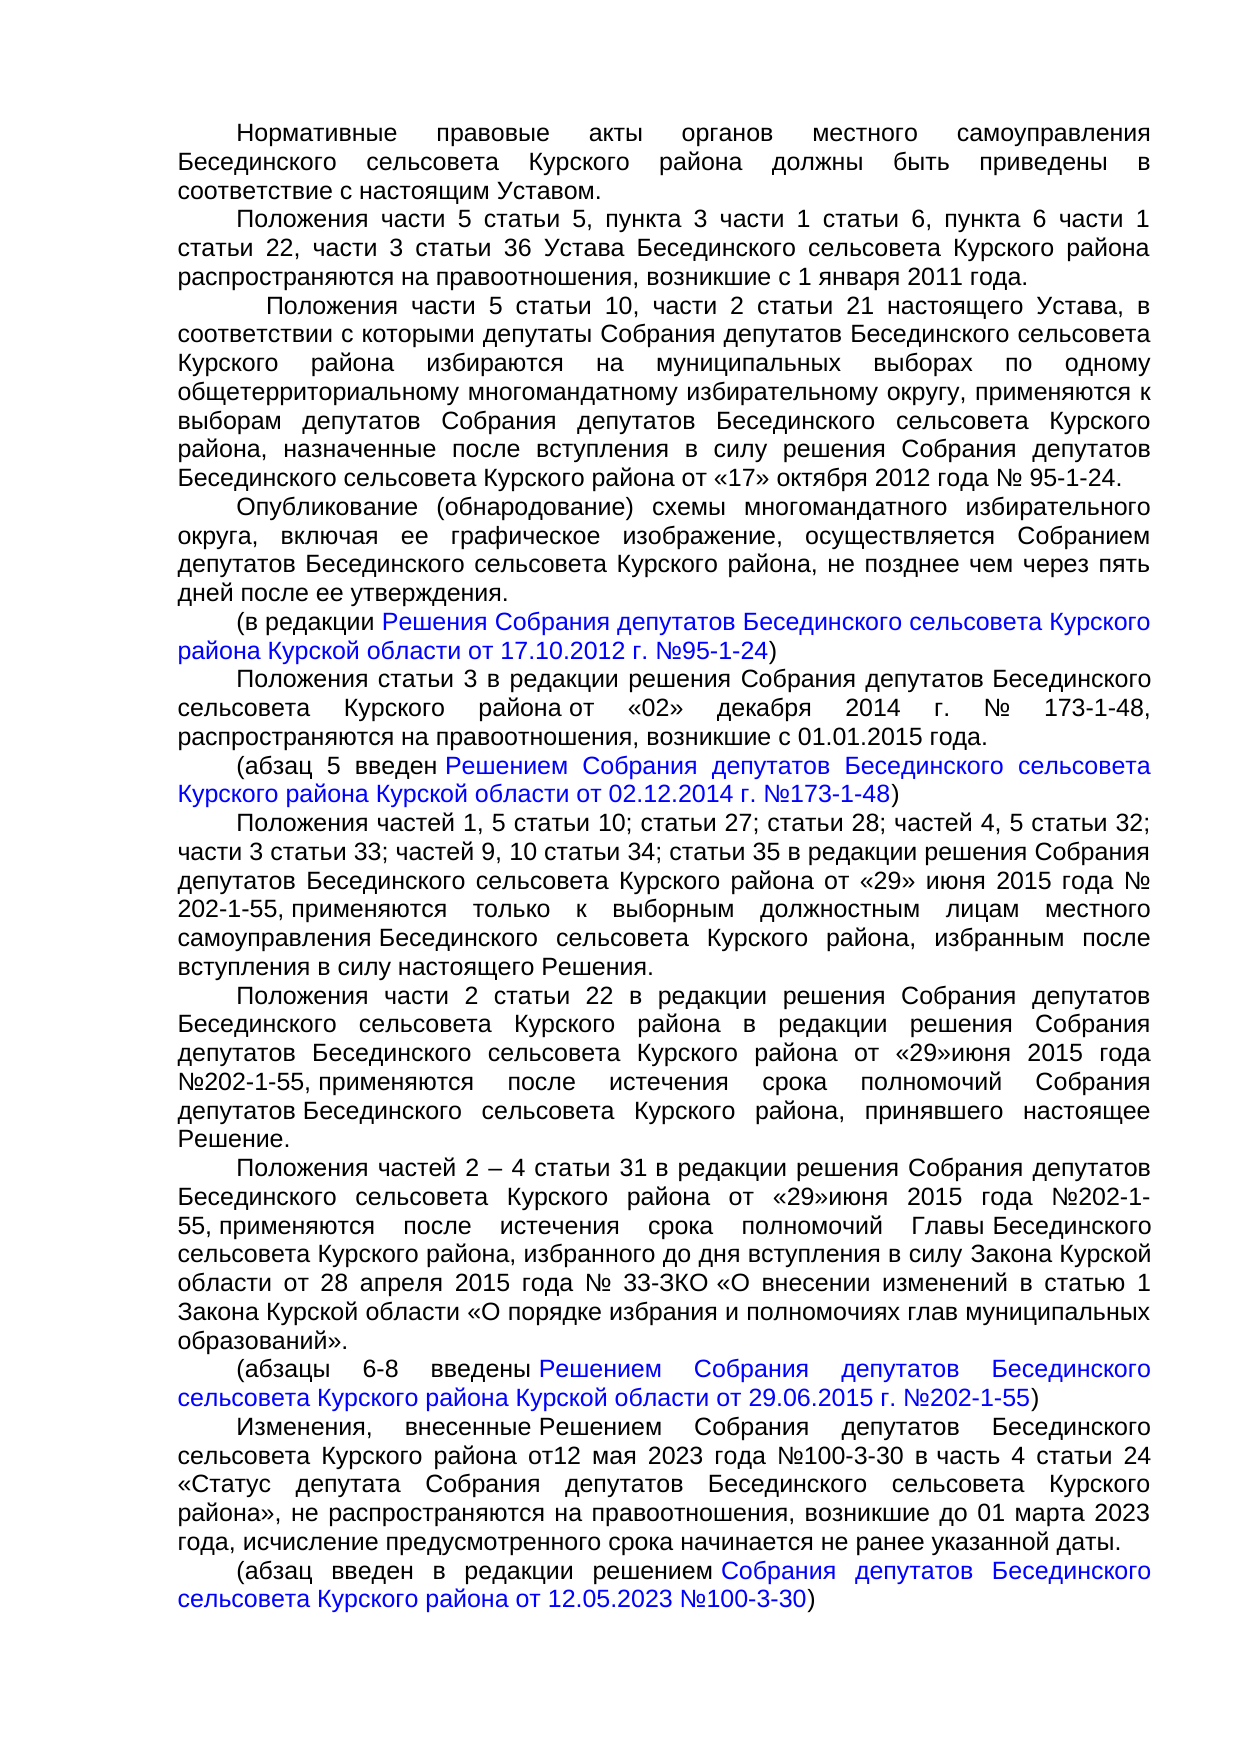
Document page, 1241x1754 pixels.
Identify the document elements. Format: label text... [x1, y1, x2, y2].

text (абзац 5 введен Решением Собрания депутатов Бесединского сельсовета Курского района Курской области от 02.12.2014 г. №173-1-48) [177, 751, 1152, 808]
text Положения части 5 статьи 10, части 2 статьи 21 настоящего Устава, в соответствии с которыми депутаты Собрания депутатов Бесединского сельсовета Курского района избираются на муниципальных выборах по одному общетерриториальному многомандатному избирательному округу, применяются к выборам депутатов Собрания депутатов Бесединского сельсовета Курского района, назначенные после вступления в силу решения Собрания депутатов Бесединского сельсовета Курского района от «17» октября 2012 года № 95-1-24. [177, 291, 1152, 492]
text (в редакции Решения Собрания депутатов Бесединского сельсовета Курского района Курской области от 17.10.2012 г. №95-1-24) [177, 607, 1152, 664]
text (абзацы 6-8 введены Решением Собрания депутатов Бесединского сельсовета Курского района Курской области от 29.06.2015 г. №202-1-55) [177, 1354, 1152, 1412]
text Положения статьи 3 в редакции решения Собрания депутатов Бесединского сельсовета Курского района от «02» декабря 2014 г. № 173-1-48, распространяются на правоотношения, возникшие с 01.01.2015 года. [177, 664, 1152, 751]
text Опубликование (обнародование) схемы многомандатного избирательного округа, включая ее графическое изображение, осуществляется Собранием депутатов Бесединского сельсовета Курского района, не позднее чем через пять дней после ее утверждения. [177, 492, 1152, 607]
text Нормативные правовые акты органов местного самоуправления Бесединского сельсовета Курского района должны быть приведены в соответствие с настоящим Уставом. [177, 118, 1152, 204]
text Изменения, внесенные Решением Собрания депутатов Бесединского сельсовета Курского района от12 мая 2023 года №100-3-30 в часть 4 статьи 24 «Статус депутата Собрания депутатов Бесединского сельсовета Курского района», не распространяются на правоотношения, возникшие до 01 марта 2023 года, исчисление предусмотренного срока начинается не ранее указанной даты. [177, 1412, 1152, 1556]
text (абзац введен в редакции решением Собрания депутатов Бесединского сельсовета Курского района от 12.05.2023 №100-3-30) [177, 1556, 1152, 1613]
text Положения частей 2 – 4 статьи 31 в редакции решения Собрания депутатов Бесединского сельсовета Курского района от «29»июня 2015 года №202-1-55, применяются после истечения срока полномочий Главы Бесединского сельсовета Курского района, избранного до дня вступления в силу Закона Курской области от 28 апреля 2015 года № 33-ЗКО «О внесении изменений в статью 1 Закона Курской области «О порядке избрания и полномочиях глав муниципальных образований». [177, 1153, 1152, 1354]
text Положения части 5 статьи 5, пункта 3 части 1 статьи 6, пункта 6 части 1 статьи 22, части 3 статьи 36 Устава Бесединского сельсовета Курского района распространяются на правоотношения, возникшие с 1 января 2011 года. [177, 204, 1152, 291]
text Положения части 2 статьи 22 в редакции решения Собрания депутатов Бесединского сельсовета Курского района в редакции решения Собрания депутатов Бесединского сельсовета Курского района от «29»июня 2015 года №202-1-55, применяются после истечения срока полномочий Собрания депутатов Бесединского сельсовета Курского района, принявшего настоящее Решение. [177, 981, 1152, 1153]
text Положения частей 1, 5 статьи 10; статьи 27; статьи 28; частей 4, 5 статьи 32; части 3 статьи 33; частей 9, 10 статьи 34; статьи 35 в редакции решения Собрания депутатов Бесединского сельсовета Курского района от «29» июня 2015 года № 202-1-55, применяются только к выборным должностным лицам местного самоуправления Бесединского сельсовета Курского района, избранным после вступления в силу настоящего Решения. [177, 808, 1152, 981]
